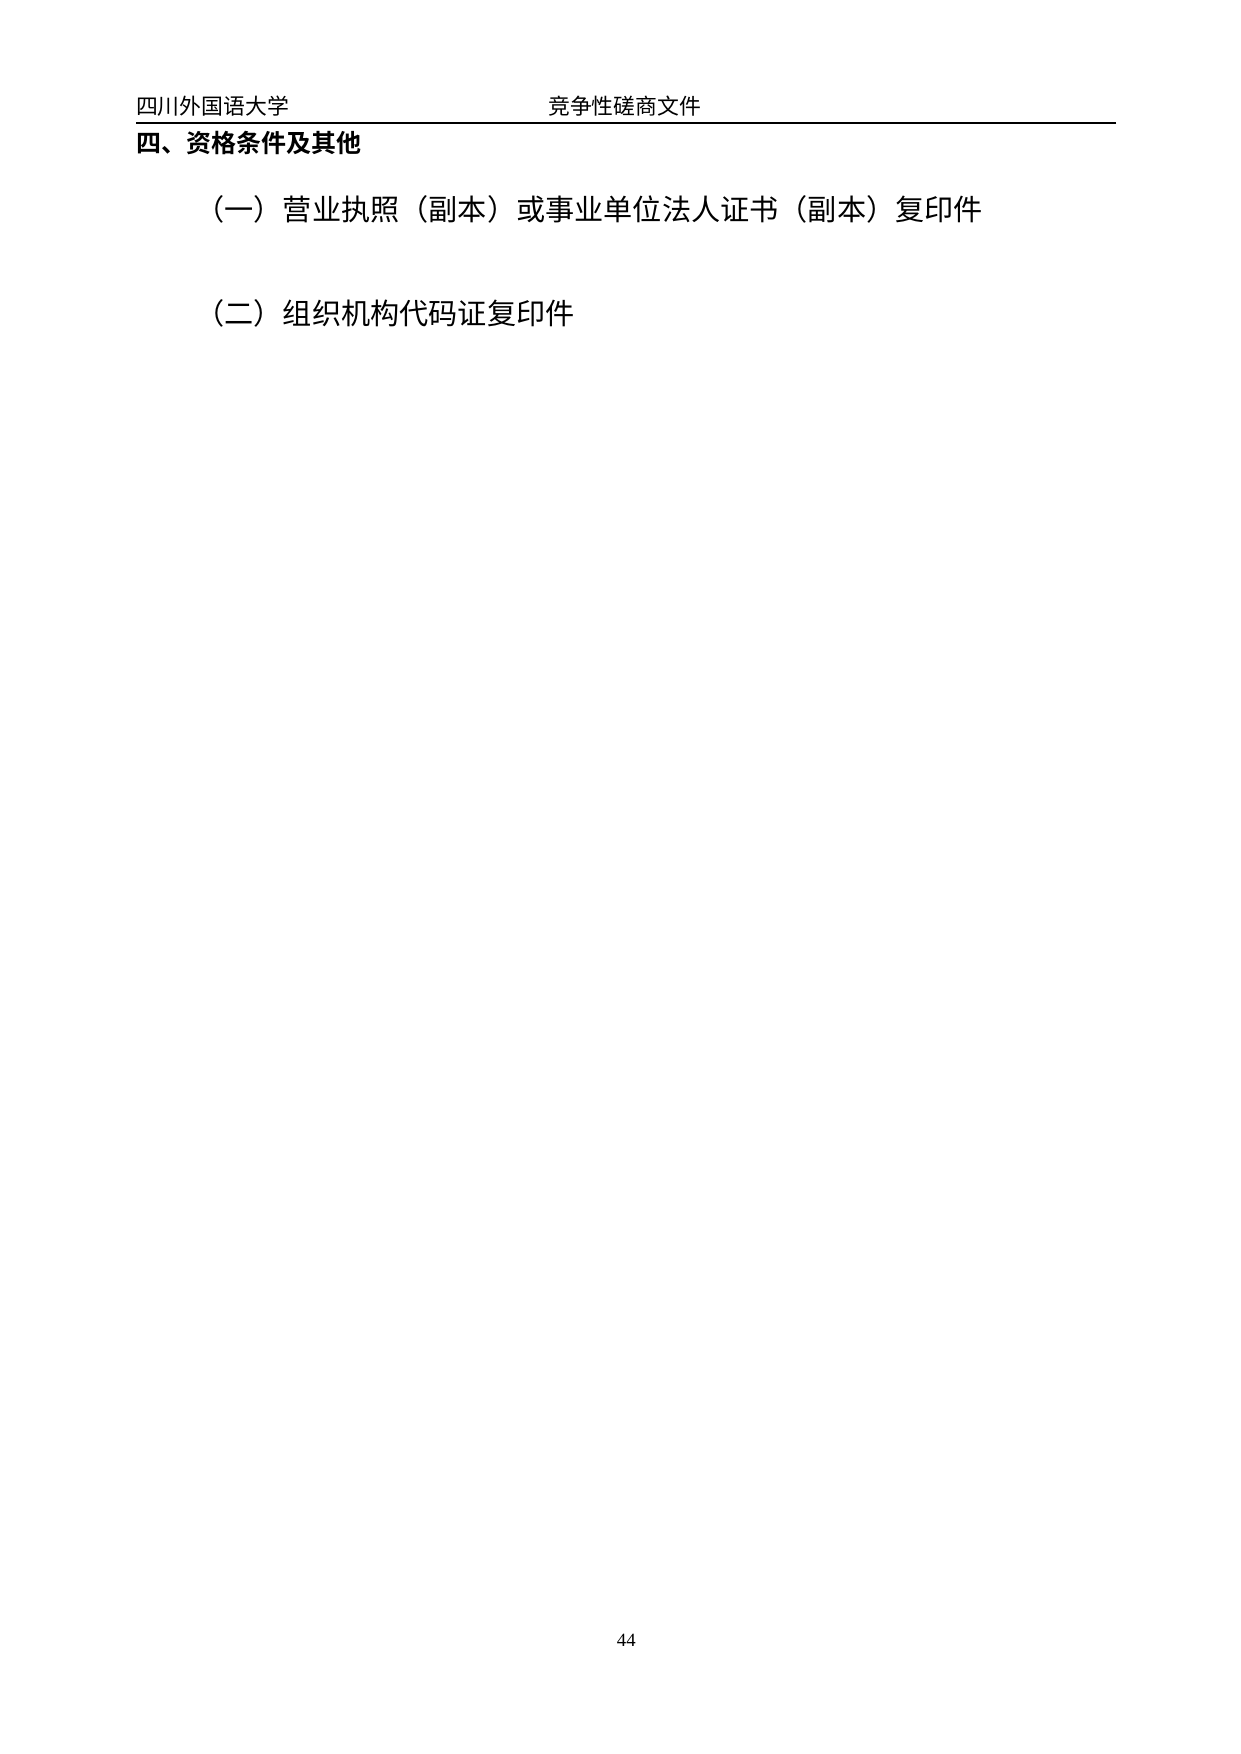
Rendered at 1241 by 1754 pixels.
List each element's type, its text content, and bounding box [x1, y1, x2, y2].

text （二）组织机构代码证复印件 [136, 282, 1116, 334]
subtitle 四、资格条件及其他 [136, 124, 1116, 160]
text （一）营业执照（副本）或事业单位法人证书（副本）复印件 [136, 178, 1116, 230]
